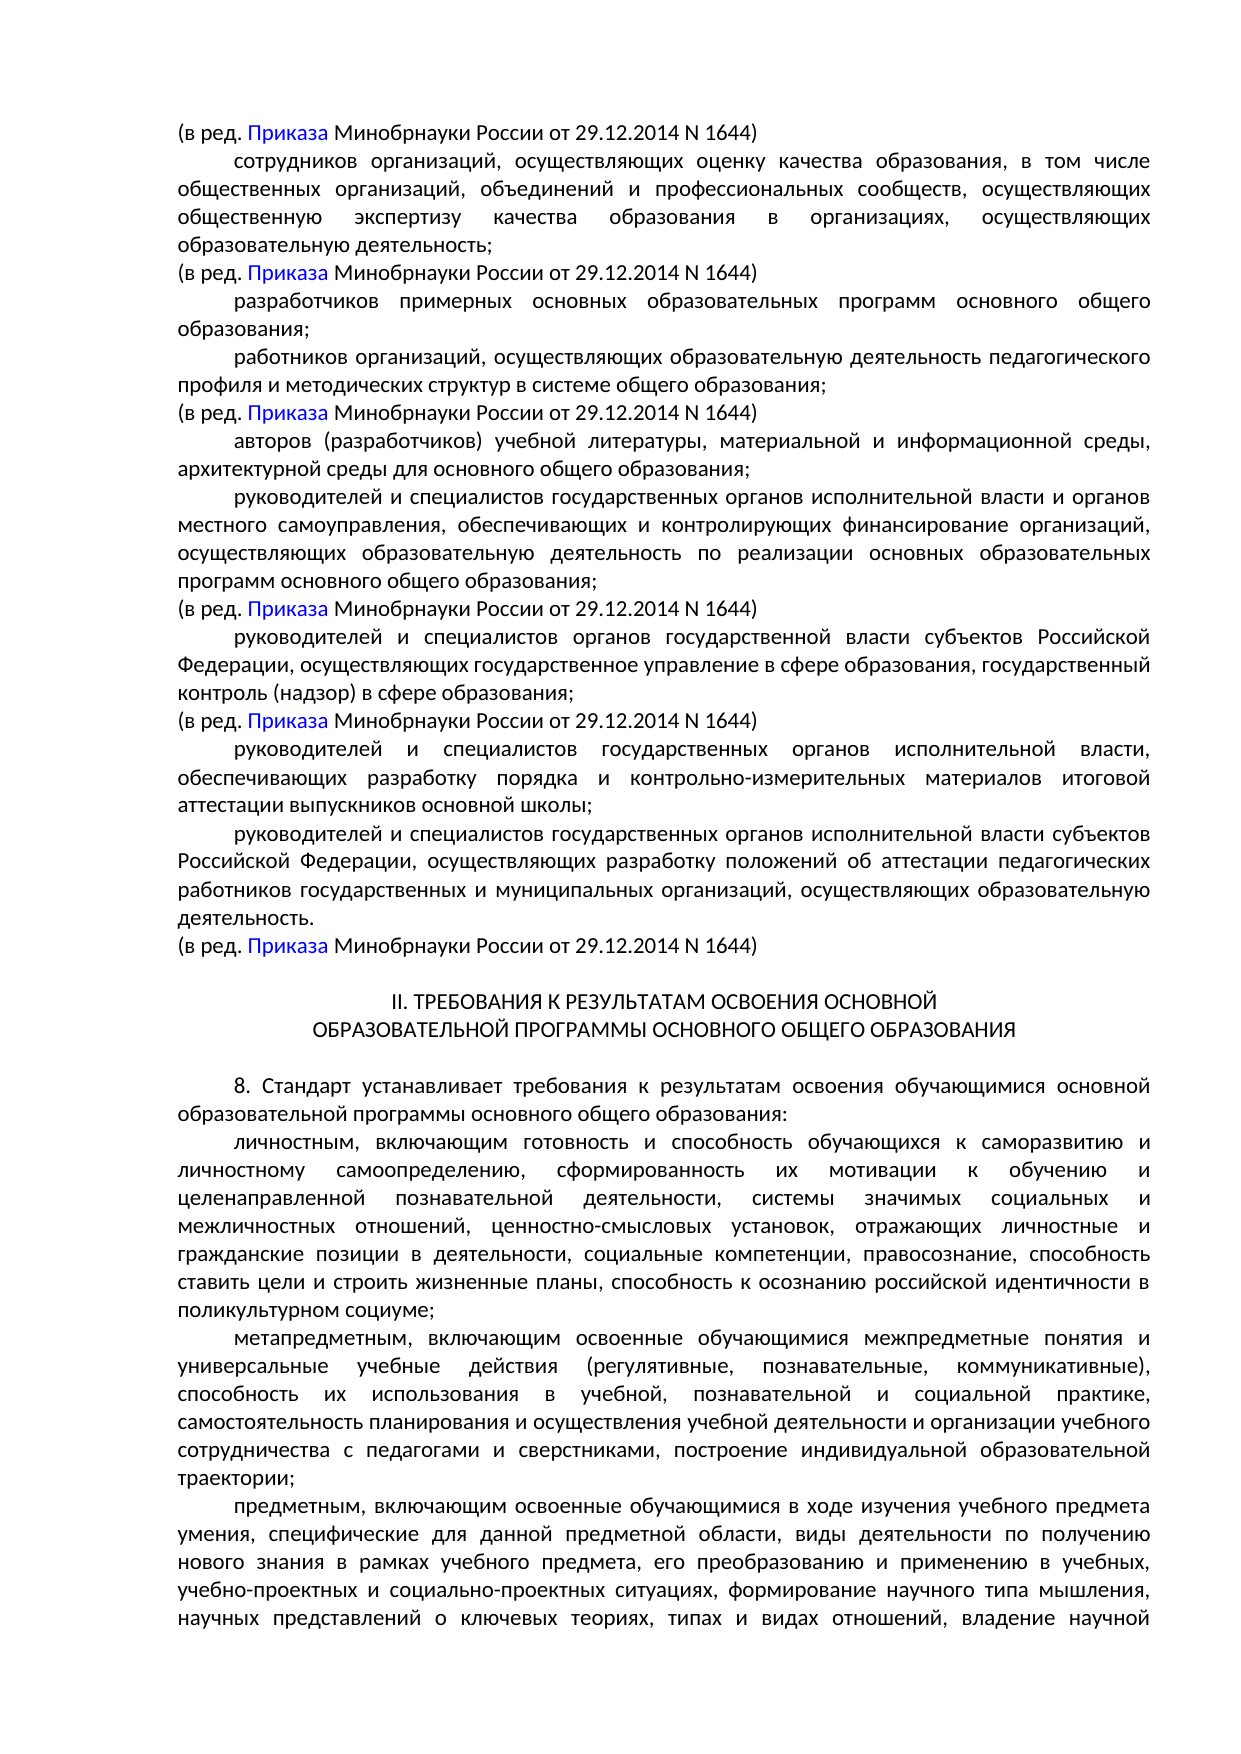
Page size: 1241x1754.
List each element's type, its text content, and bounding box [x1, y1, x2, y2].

text (в ред. Приказа Минобрнауки России от 29.12.2014 N 1644) [177, 931, 1152, 959]
text II. ТРЕБОВАНИЯ К РЕЗУЛЬТАТАМ ОСВОЕНИЯ ОСНОВНОЙ [177, 987, 1152, 1015]
text руководителей и специалистов государственных органов исполнительной власти и органов местного самоуправления, обеспечивающих и контролирующих финансирование организаций, осуществляющих образовательную деятельность по реализации основных образовательных программ основного общего образования; [177, 482, 1152, 594]
text (в ред. Приказа Минобрнауки России от 29.12.2014 N 1644) [177, 258, 1152, 286]
text руководителей и специалистов органов государственной власти субъектов Российской Федерации, осуществляющих государственное управление в сфере образования, государственный контроль (надзор) в сфере образования; [177, 622, 1152, 707]
text руководителей и специалистов государственных органов исполнительной власти субъектов Российской Федерации, осуществляющих разработку положений об аттестации педагогических работников государственных и муниципальных организаций, осуществляющих образовательную деятельность. [177, 819, 1152, 931]
text 8. Стандарт устанавливает требования к результатам освоения обучающимися основной образовательной программы основного общего образования: [177, 1071, 1152, 1127]
text разработчиков примерных основных образовательных программ основного общего образования; [177, 286, 1152, 342]
text (в ред. Приказа Минобрнауки России от 29.12.2014 N 1644) [177, 707, 1152, 734]
text личностным, включающим готовность и способность обучающихся к саморазвитию и личностному самоопределению, сформированность их мотивации к обучению и целенаправленной познавательной деятельности, системы значимых социальных и межличностных отношений, ценностно-смысловых установок, отражающих личностные и гражданские позиции в деятельности, социальные компетенции, правосознание, способность ставить цели и строить жизненные планы, способность к осознанию российской идентичности в поликультурном социуме; [177, 1127, 1152, 1323]
text (в ред. Приказа Минобрнауки России от 29.12.2014 N 1644) [177, 118, 1152, 146]
text (в ред. Приказа Минобрнауки России от 29.12.2014 N 1644) [177, 594, 1152, 622]
text (в ред. Приказа Минобрнауки России от 29.12.2014 N 1644) [177, 398, 1152, 426]
text сотрудников организаций, осуществляющих оценку качества образования, в том числе общественных организаций, объединений и профессиональных сообществ, осуществляющих общественную экспертизу качества образования в организациях, осуществляющих образовательную деятельность; [177, 146, 1152, 258]
text авторов (разработчиков) учебной литературы, материальной и информационной среды, архитектурной среды для основного общего образования; [177, 426, 1152, 482]
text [177, 1491, 1152, 1631]
text ОБРАЗОВАТЕЛЬНОЙ ПРОГРАММЫ ОСНОВНОГО ОБЩЕГО ОБРАЗОВАНИЯ [177, 1015, 1152, 1043]
text руководителей и специалистов государственных органов исполнительной власти, обеспечивающих разработку порядка и контрольно-измерительных материалов итоговой аттестации выпускников основной школы; [177, 734, 1152, 819]
text работников организаций, осуществляющих образовательную деятельность педагогического профиля и методических структур в системе общего образования; [177, 342, 1152, 398]
text метапредметным, включающим освоенные обучающимися межпредметные понятия и универсальные учебные действия (регулятивные, познавательные, коммуникативные), способность их использования в учебной, познавательной и социальной практике, самостоятельность планирования и осуществления учебной деятельности и организации учебного сотрудничества с педагогами и сверстниками, построение индивидуальной образовательной траектории; [177, 1323, 1152, 1491]
